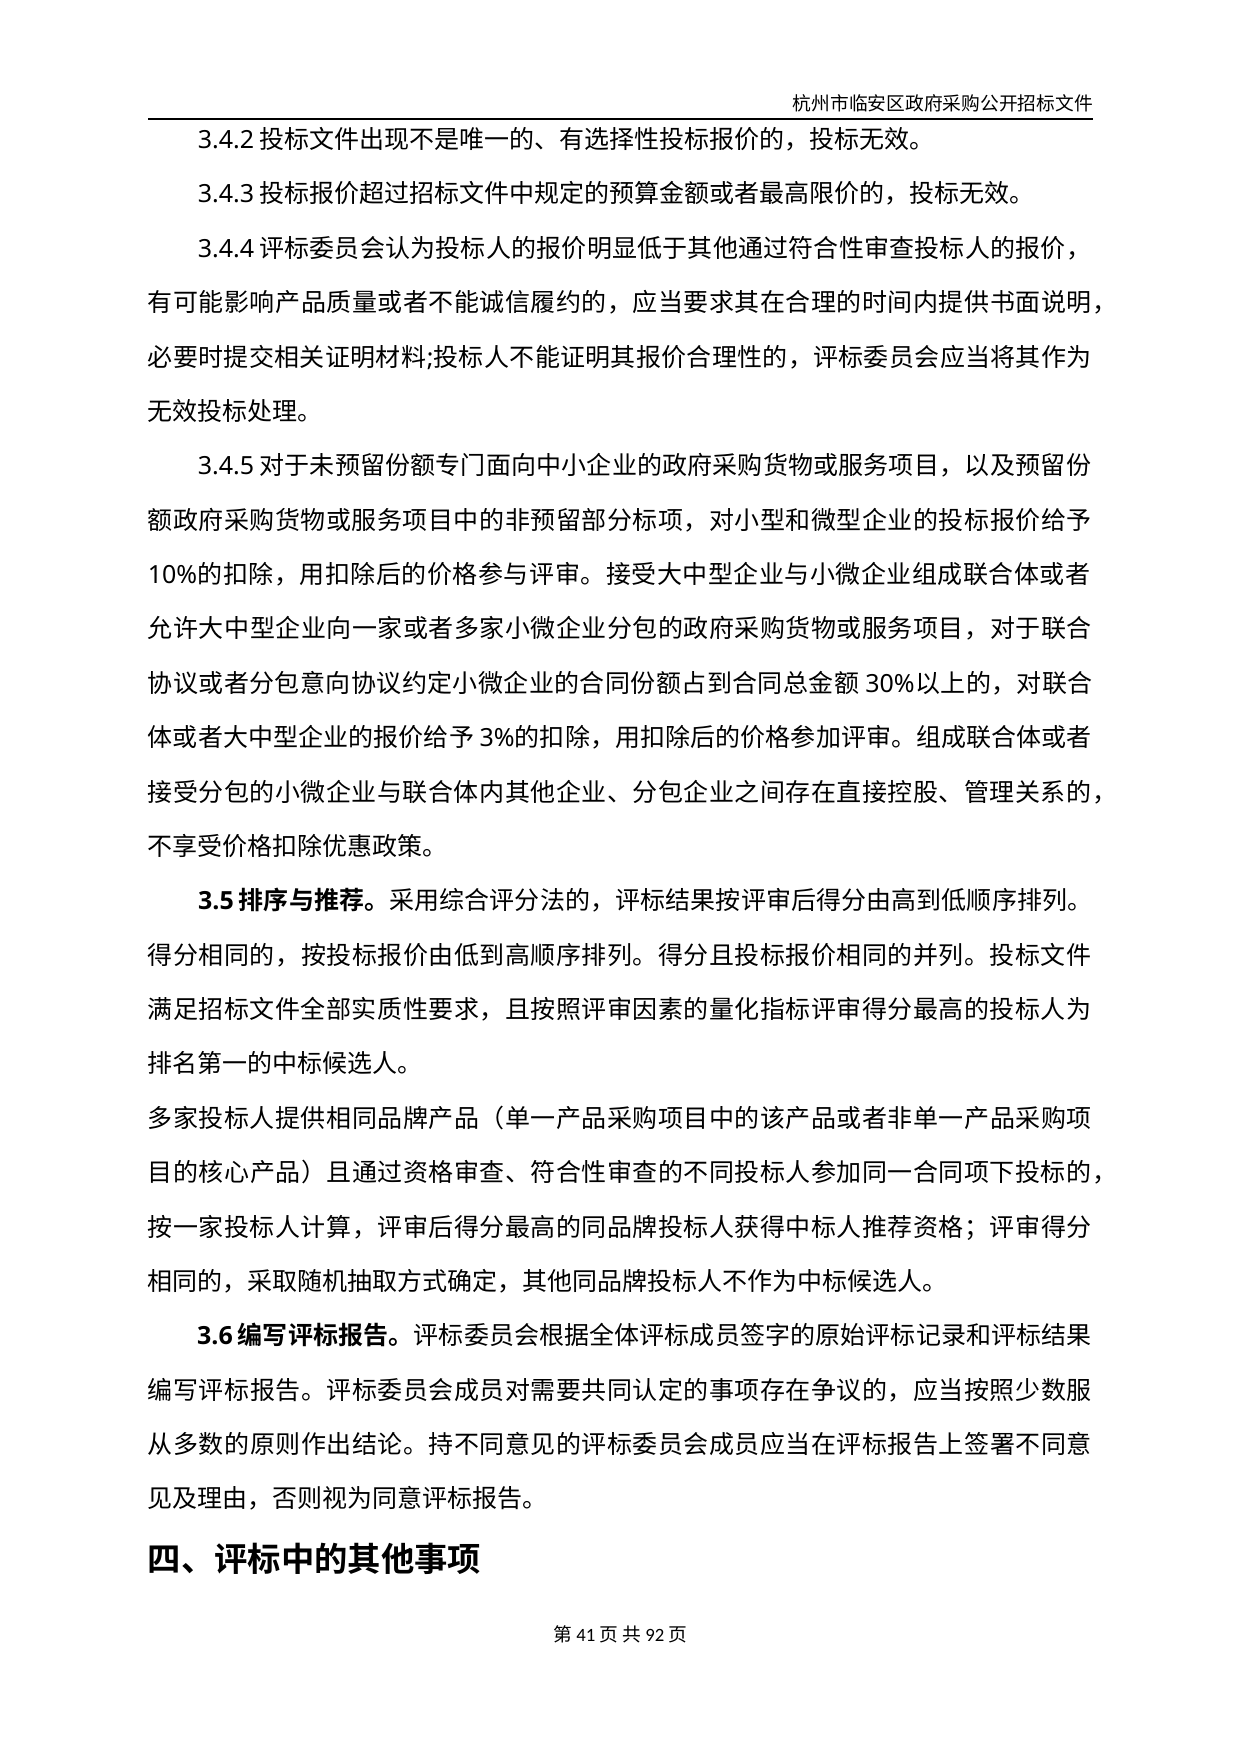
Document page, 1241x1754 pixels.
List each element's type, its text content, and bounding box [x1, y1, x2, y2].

text 3.4.2投标文件出现不是唯一的、有选择性投标报价的，投标无效。 [148, 120, 1093, 156]
text 多家投标人提供相同品牌产品（单一产品采购项目中的该产品或者非单一产品采购项目的核心产品）且通过资格审查、符合性审查的不同投标人参加同一合同项下投标的，按一家投标人计算，评审后得分最高的同品牌投标人获得中标人推荐资格；评审得分相同的，采取随机抽取方式确定，其他同品牌投标人不作为中标候选人。 [148, 1098, 1093, 1298]
text 3.6编写评标报告。评标委员会根据全体评标成员签字的原始评标记录和评标结果编写评标报告。评标委员会成员对需要共同认定的事项存在争议的，应当按照少数服从多数的原则作出结论。持不同意见的评标委员会成员应当在评标报告上签署不同意见及理由，否则视为同意评标报告。 [148, 1316, 1093, 1515]
text 3.5排序与推荐。采用综合评分法的，评标结果按评审后得分由高到低顺序排列。得分相同的，按投标报价由低到高顺序排列。得分且投标报价相同的并列。投标文件满足招标文件全部实质性要求，且按照评审因素的量化指标评审得分最高的投标人为排名第一的中标候选人。 [148, 881, 1093, 1080]
text 四、评标中的其他事项 [148, 1533, 1093, 1581]
text 3.4.5对于未预留份额专门面向中小企业的政府采购货物或服务项目，以及预留份额政府采购货物或服务项目中的非预留部分标项，对小型和微型企业的投标报价给予10%的扣除，用扣除后的价格参与评审。接受大中型企业与小微企业组成联合体或者允许大中型企业向一家或者多家小微企业分包的政府采购货物或服务项目，对于联合协议或者分包意向协议约定小微企业的合同份额占到合同总金额30%以上的，对联合体或者大中型企业的报价给予3%的扣除，用扣除后的价格参加评审。组成联合体或者接受分包的小微企业与联合体内其他企业、分包企业之间存在直接控股、管理关系的，不享受价格扣除优惠政策。 [148, 446, 1093, 863]
text 3.4.4评标委员会认为投标人的报价明显低于其他通过符合性审查投标人的报价，有可能影响产品质量或者不能诚信履约的，应当要求其在合理的时间内提供书面说明，必要时提交相关证明材料;投标人不能证明其报价合理性的，评标委员会应当将其作为无效投标处理。 [148, 228, 1093, 428]
text 3.4.3投标报价超过招标文件中规定的预算金额或者最高限价的，投标无效。 [148, 174, 1093, 210]
